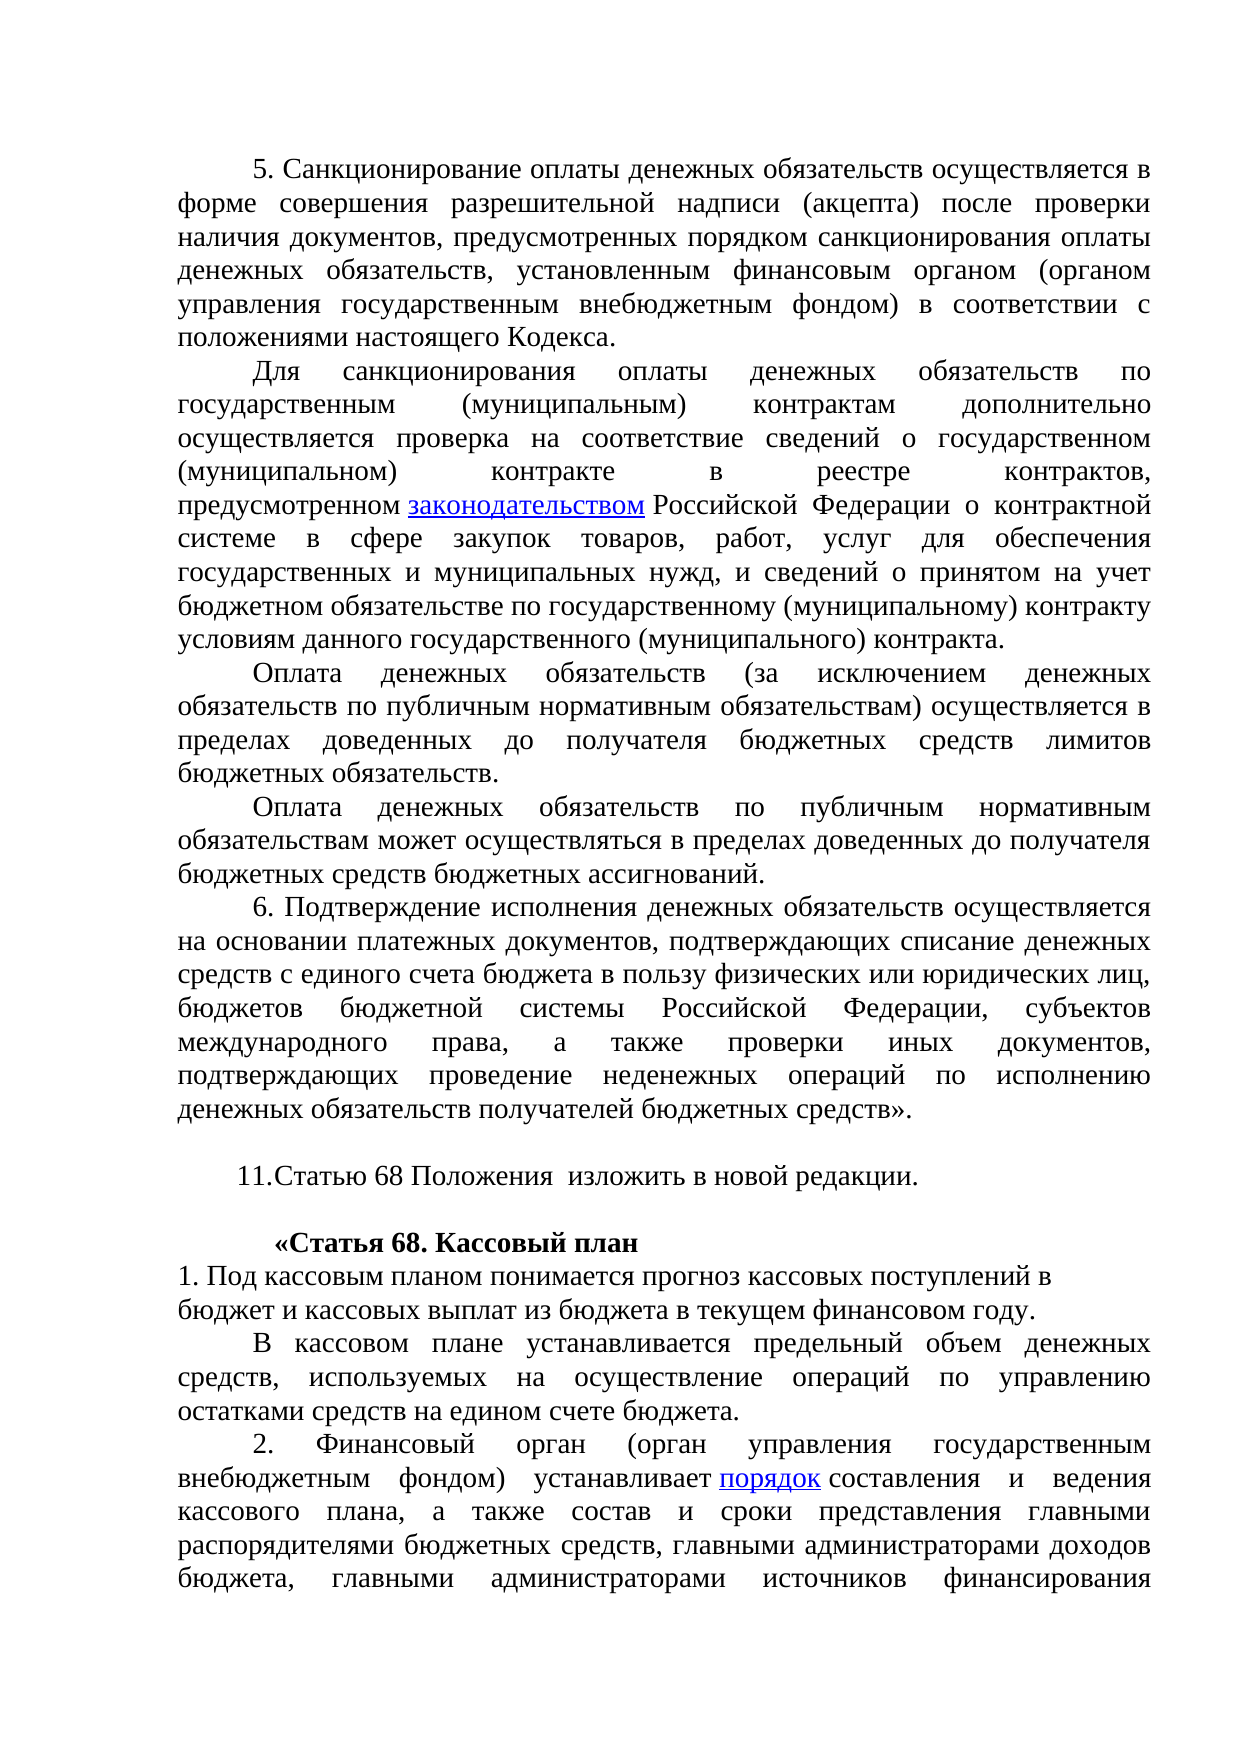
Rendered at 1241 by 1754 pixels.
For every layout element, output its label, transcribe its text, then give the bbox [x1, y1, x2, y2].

text 1. Под кассовым планом понимается прогноз кассовых поступлений в бюджет и кассовых выплат из бюджета в текущем финансовом году. [177, 1258, 1152, 1326]
text Оплата денежных обязательств (за исключением денежных обязательств по публичным нормативным обязательствам) осуществляется в пределах доведенных до получателя бюджетных средств лимитов бюджетных обязательств. [177, 655, 1152, 789]
text Для санкционирования оплаты денежных обязательств по государственным (муниципальным) контрактам дополнительно осуществляется проверка на соответствие сведений о государственном (муниципальном) контракте в реестре контрактов, предусмотренном законодательством Российской Федерации о контрактной системе в сфере закупок товаров, работ, услуг для обеспечения государственных и муниципальных нужд, и сведений о принятом на учет бюджетном обязательстве по государственному (муниципальному) контракту условиям данного государственного (муниципального) контракта. [177, 353, 1152, 655]
list Статью 68 Положения изложить в новой редакции. «Статья 68. Кассовый план [236, 1158, 1152, 1258]
text 6. Подтверждение исполнения денежных обязательств осуществляется на основании платежных документов, подтверждающих списание денежных средств с единого счета бюджета в пользу физических или юридических лиц, бюджетов бюджетной системы Российской Федерации, субъектов международного права, а также проверки иных документов, подтверждающих проведение неденежных операций по исполнению денежных обязательств получателей бюджетных средств». [177, 889, 1152, 1124]
text 5. Санкционирование оплаты денежных обязательств осуществляется в форме совершения разрешительной надписи (акцепта) после проверки наличия документов, предусмотренных порядком санкционирования оплаты денежных обязательств, установленным финансовым органом (органом управления государственным внебюджетным фондом) в соответствии с положениями настоящего Кодекса. [177, 152, 1152, 353]
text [177, 1426, 1152, 1594]
text Оплата денежных обязательств по публичным нормативным обязательствам может осуществляться в пределах доведенных до получателя бюджетных средств бюджетных ассигнований. [177, 789, 1152, 889]
text В кассовом плане устанавливается предельный объем денежных средств, используемых на осуществление операций по управлению остатками средств на едином счете бюджета. [177, 1326, 1152, 1426]
